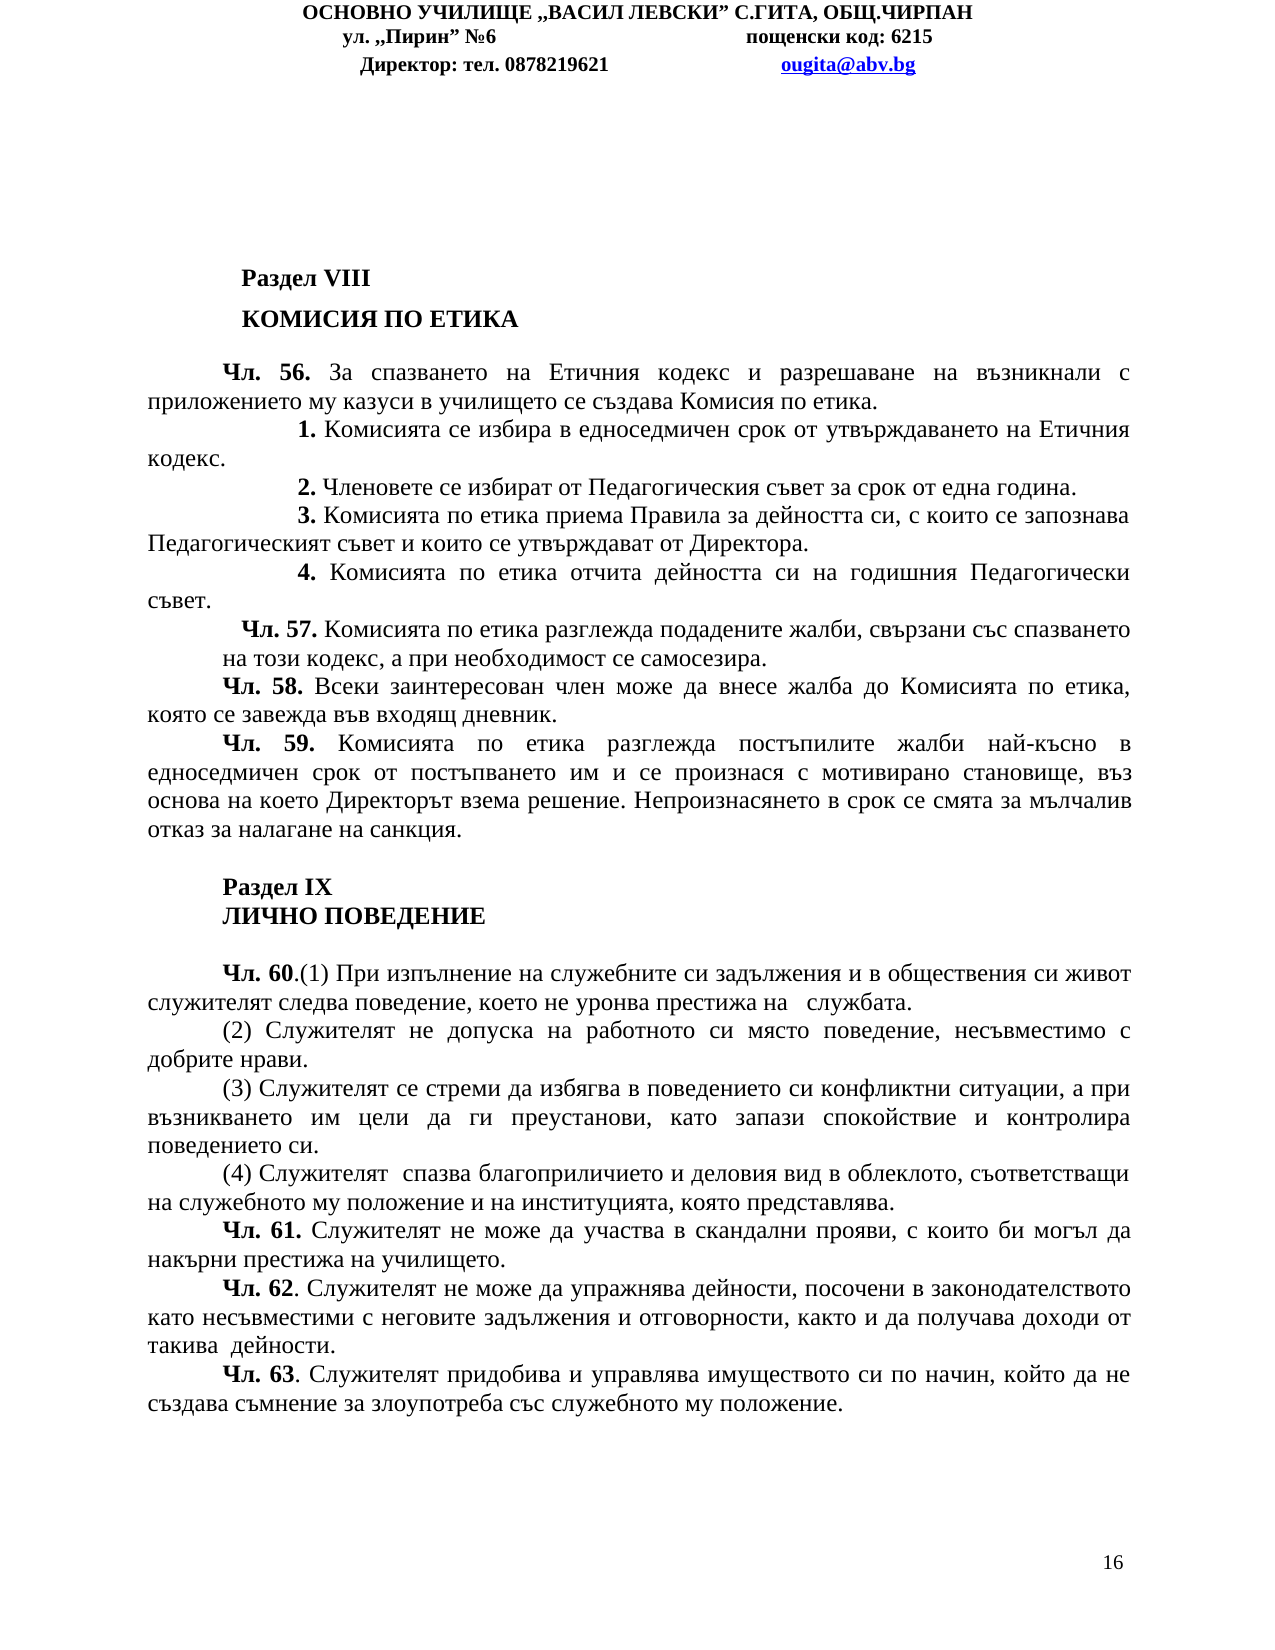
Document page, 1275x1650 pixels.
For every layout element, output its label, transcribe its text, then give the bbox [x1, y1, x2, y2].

text Чл. 61. Служителят не може да участва в скандални прояви, с които би могъл да накърни престижа на училището. [147, 1215, 1131, 1273]
text Педагогическият съвет и които се утвърждават от Директора. [147, 528, 1139, 557]
text Чл. 63. Служителят придобива и управлява имуществото си по начин, който да не създава съмнение за злоупотреба със служебното му положение. [147, 1359, 1131, 1417]
text 2. Членовете се избират от Педагогическия съвет за срок от една година. [297, 472, 1139, 501]
text 4. Комисията по етика отчита дейността си на годишния Педагогически [297, 557, 1139, 584]
text кодекс. [147, 443, 231, 471]
text на служебното му положение и на институцията, която представлява. [147, 1187, 1139, 1215]
text Чл. 56. За спазването на Етичния кодекс и разрешаване на възникнали с приложението му казуси в училището се създава Комисия по етика. [147, 357, 1131, 415]
text 1. Комисията се избира в едноседмичен срок от утвърждаването на Етичния [297, 415, 1139, 442]
text (4) Служителят спазва благоприличието и деловия вид в облеклото, съответстващи [222, 1159, 1139, 1186]
text (2) Служителят не допуска на работното си място поведение, несъвместимо с добрите нрави. [147, 1015, 1131, 1073]
text Чл. 57. Комисията по етика разглежда подадените жалби, свързани със спазването на този кодекс, а при необходимост се самосезира. [222, 614, 1132, 671]
text (3) Служителят се стреми да избягва в поведението си конфликтни ситуации, а при възникването им цели да ги преустанови, като запази спокойствие и контролира поведението си. [147, 1073, 1131, 1159]
text Чл. 59. Комисията по етика разглежда постъпилите жалби най-късно в едноседмичен срок от постъпването им и се произнася с мотивирано становище, въз основа на което Директорът взема решение. Непроизнасянето в срок се смята за мълчалив отказ за налагане на санкция. [147, 728, 1132, 843]
text Раздел VIIІ [241, 263, 1139, 292]
text Чл. 58. Всеки заинтересован член може да внесе жалба до Комисията по етика, [222, 671, 1139, 698]
text КОМИСИЯ ПО ЕТИКА [242, 304, 1139, 333]
text Раздел ІХ [222, 872, 1139, 901]
text Чл. 62. Служителят не може да упражнява дейности, посочени в законодателството като несъвместими с неговите задължения и отговорности, както и да получава доходи от такива дейности. [147, 1273, 1131, 1359]
text 3. Комисията по етика приема Правила за дейността си, с които се запознава [297, 501, 1139, 528]
text съвет. [147, 585, 217, 613]
text ЛИЧНО ПОВЕДЕНИЕ [222, 901, 1139, 929]
text Чл. 60.(1) При изпълнение на служебните си задължения и в обществения си живот служителят следва поведение, което не уронва престижа на службата. [147, 958, 1131, 1015]
text която се завежда във входящ дневник. [143, 699, 561, 728]
